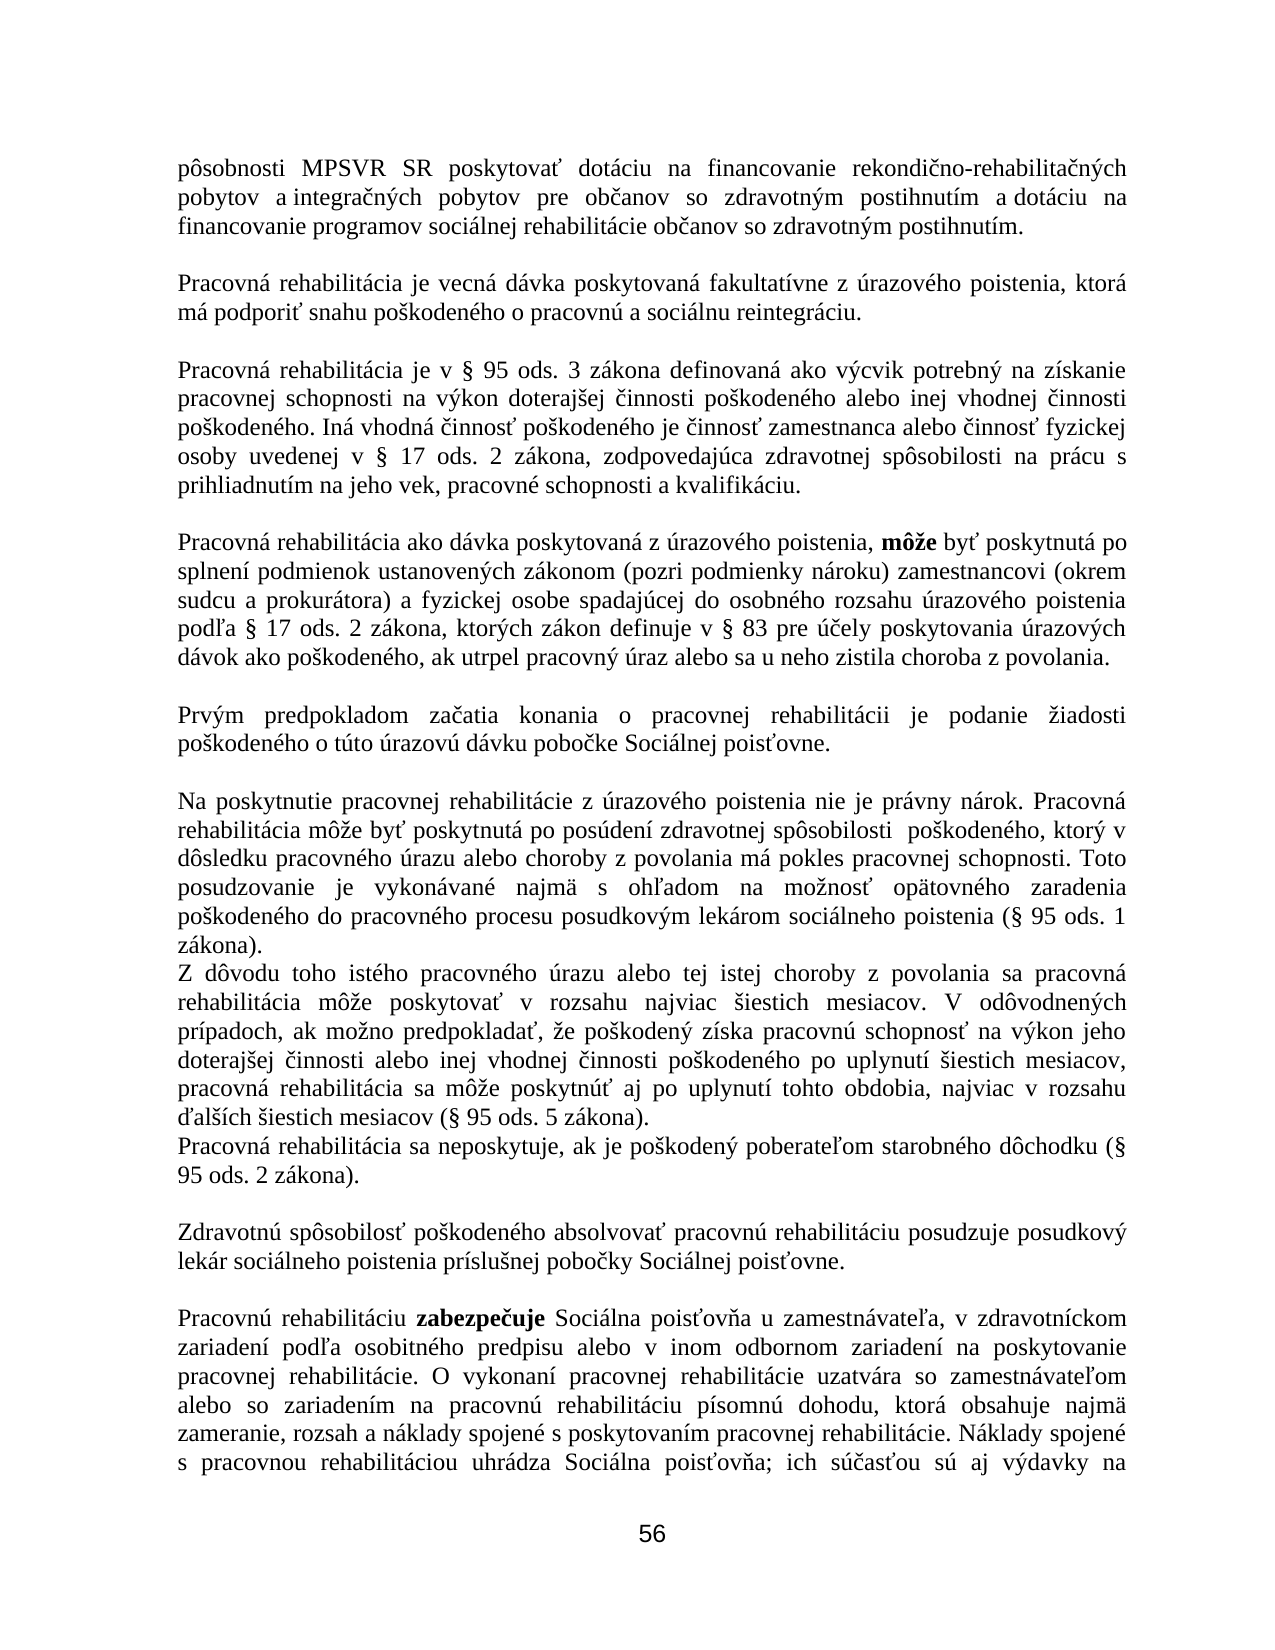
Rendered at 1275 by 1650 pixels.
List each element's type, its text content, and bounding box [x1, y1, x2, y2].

text Pracovná rehabilitácia je v § 95 ods. 3 zákona definovaná ako výcvik potrebný na získanie pracovnej schopnosti na výkon doterajšej činnosti poškodeného alebo inej vhodnej činnosti poškodeného. Iná vhodná činnosť poškodeného je činnosť zamestnanca alebo činnosť fyzickej osoby uvedenej v § 17 ods. 2 zákona, zodpovedajúca zdravotnej spôsobilosti na prácu s prihliadnutím na jeho vek, pracovné schopnosti a kvalifikáciu. [177, 355, 1127, 498]
text Pracovná rehabilitácia je vecná dávka poskytovaná fakultatívne z úrazového poistenia, ktorá má podporiť snahu poškodeného o pracovnú a sociálnu reintegráciu. [177, 268, 1127, 326]
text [177, 153, 1127, 240]
text Prvým predpokladom začatia konania o pracovnej rehabilitácii je podanie žiadosti poškodeného o túto úrazovú dávku pobočke Sociálnej poisťovne. [177, 700, 1127, 757]
text Pracovná rehabilitácia ako dávka poskytovaná z úrazového poistenia, môže byť poskytnutá po splnení podmienok ustanovených zákonom (pozri podmienky nároku) zamestnancovi (okrem sudcu a prokurátora) a fyzickej osobe spadajúcej do osobného rozsahu úrazového poistenia podľa § 17 ods. 2 zákona, ktorých zákon definuje v § 83 pre účely poskytovania úrazových dávok ako poškodeného, ak utrpel pracovný úraz alebo sa u neho zistila choroba z povolania. [177, 527, 1127, 671]
text Pracovná rehabilitácia sa neposkytuje, ak je poškodený poberateľom starobného dôchodku (§ 95 ods. 2 zákona). [177, 1131, 1127, 1188]
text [177, 1303, 1127, 1476]
text Zdravotnú spôsobilosť poškodeného absolvovať pracovnú rehabilitáciu posudzuje posudkový lekár sociálneho poistenia príslušnej pobočky Sociálnej poisťovne. [177, 1217, 1127, 1275]
text Na poskytnutie pracovnej rehabilitácie z úrazového poistenia nie je právny nárok. Pracovná rehabilitácia môže byť poskytnutá po posúdení zdravotnej spôsobilosti poškodeného, ktorý v dôsledku pracovného úrazu alebo choroby z povolania má pokles pracovnej schopnosti. Toto posudzovanie je vykonávané najmä s ohľadom na možnosť opätovného zaradenia poškodeného do pracovného procesu posudkovým lekárom sociálneho poistenia (§ 95 ods. 1 zákona). [177, 786, 1127, 958]
text Z dôvodu toho istého pracovného úrazu alebo tej istej choroby z povolania sa pracovná rehabilitácia môže poskytovať v rozsahu najviac šiestich mesiacov. V odôvodnených prípadoch, ak možno predpokladať, že poškodený získa pracovnú schopnosť na výkon jeho doterajšej činnosti alebo inej vhodnej činnosti poškodeného po uplynutí šiestich mesiacov, pracovná rehabilitácia sa môže poskytnúť aj po uplynutí tohto obdobia, najviac v rozsahu ďalších šiestich mesiacov (§ 95 ods. 5 zákona). [177, 958, 1127, 1131]
